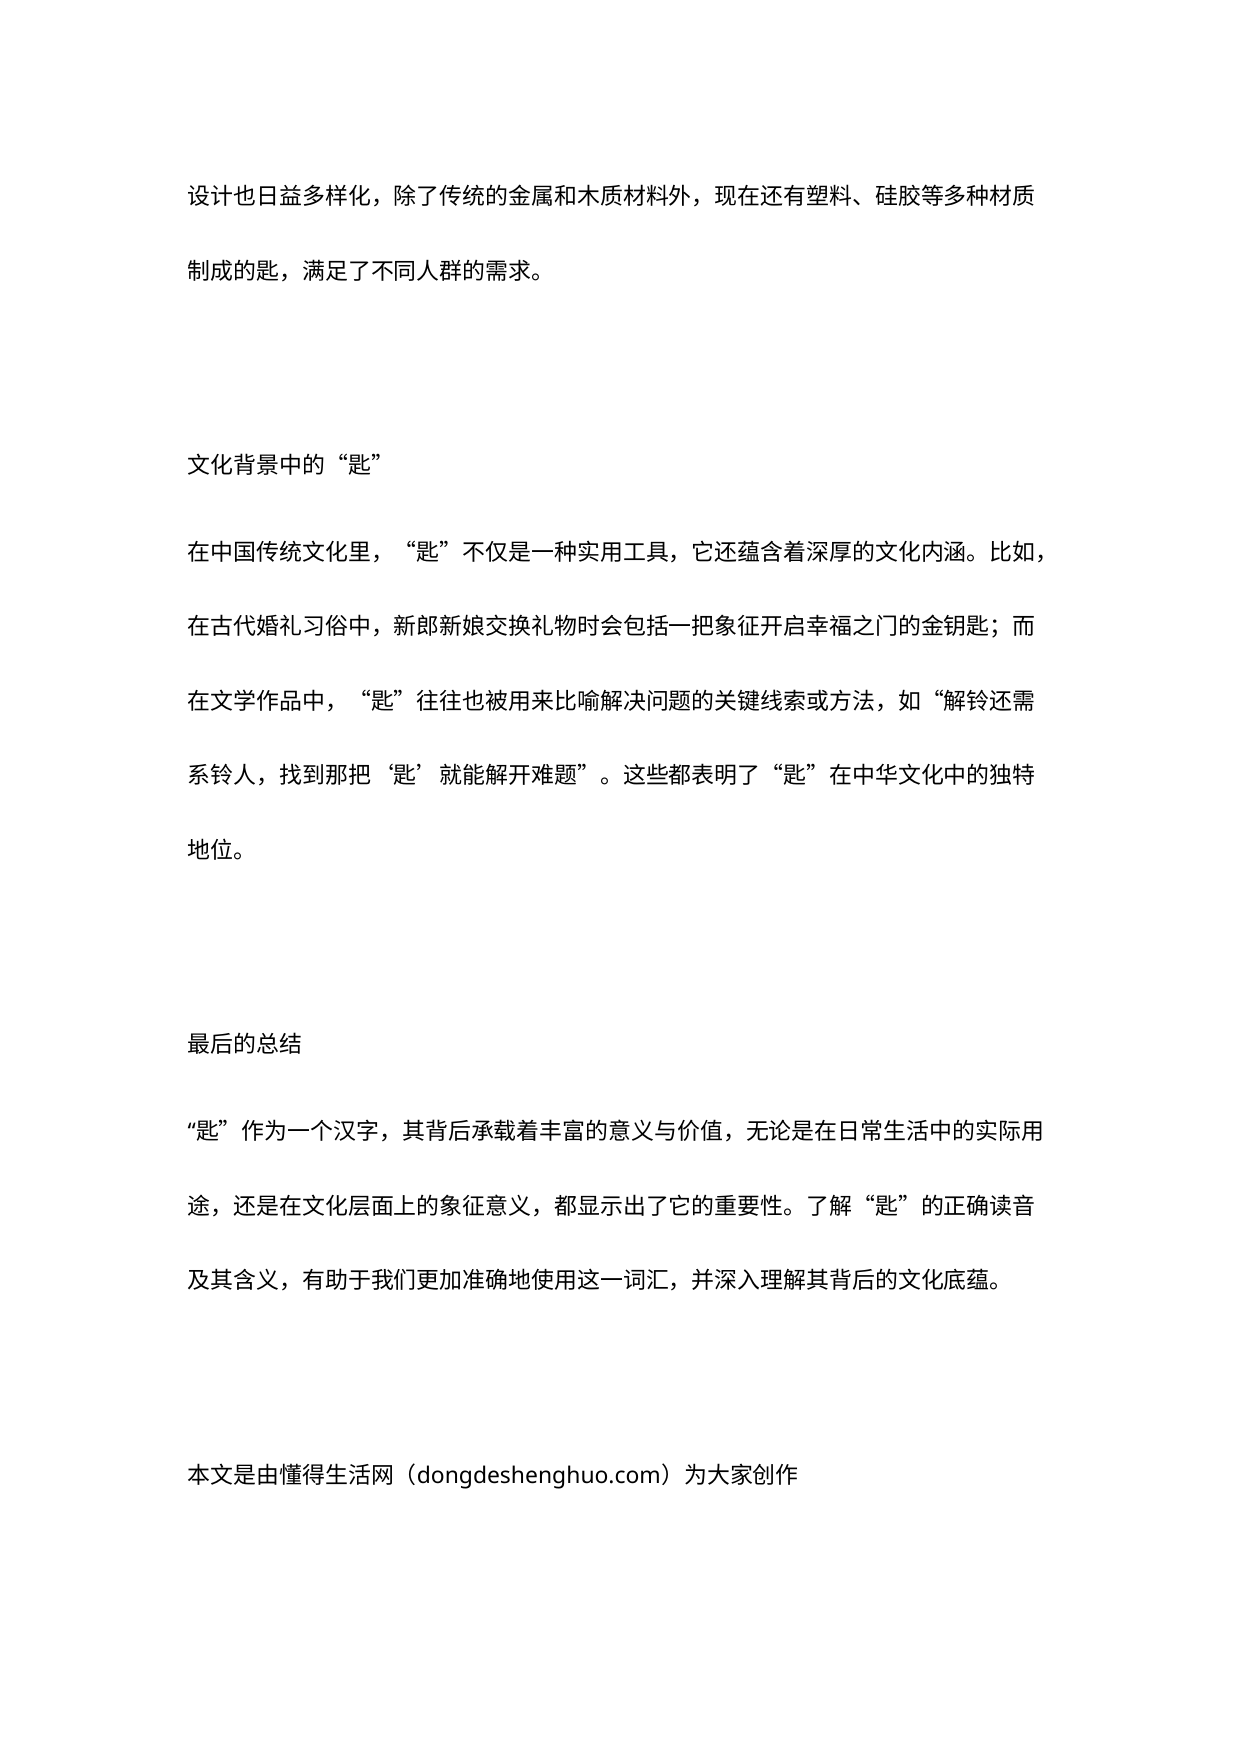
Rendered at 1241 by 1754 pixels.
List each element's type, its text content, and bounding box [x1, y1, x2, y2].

text “匙”作为一个汉字，其背后承载着丰富的意义与价值，无论是在日常生活中的实际用途，还是在文化层面上的象征意义，都显示出了它的重要性。了解“匙”的正确读音及其含义，有助于我们更加准确地使用这一词汇，并深入理解其背后的文化底蕴。 [187, 1097, 1053, 1311]
text 最后的总结 [187, 1011, 1053, 1076]
text 在中国传统文化里，“匙”不仅是一种实用工具，它还蕴含着深厚的文化内涵。比如，在古代婚礼习俗中，新郎新娘交换礼物时会包括一把象征开启幸福之门的金钥匙；而在文学作品中，“匙”往往也被用来比喻解决问题的关键线索或方法，如“解铃还需系铃人，找到那把‘匙’就能解开难题”。这些都表明了“匙”在中华文化中的独特地位。 [187, 517, 1053, 881]
text 本文是由懂得生活网（dongdeshenghuo.com）为大家创作 [187, 1441, 1053, 1506]
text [187, 162, 1053, 302]
text 文化背景中的“匙” [187, 431, 1053, 496]
